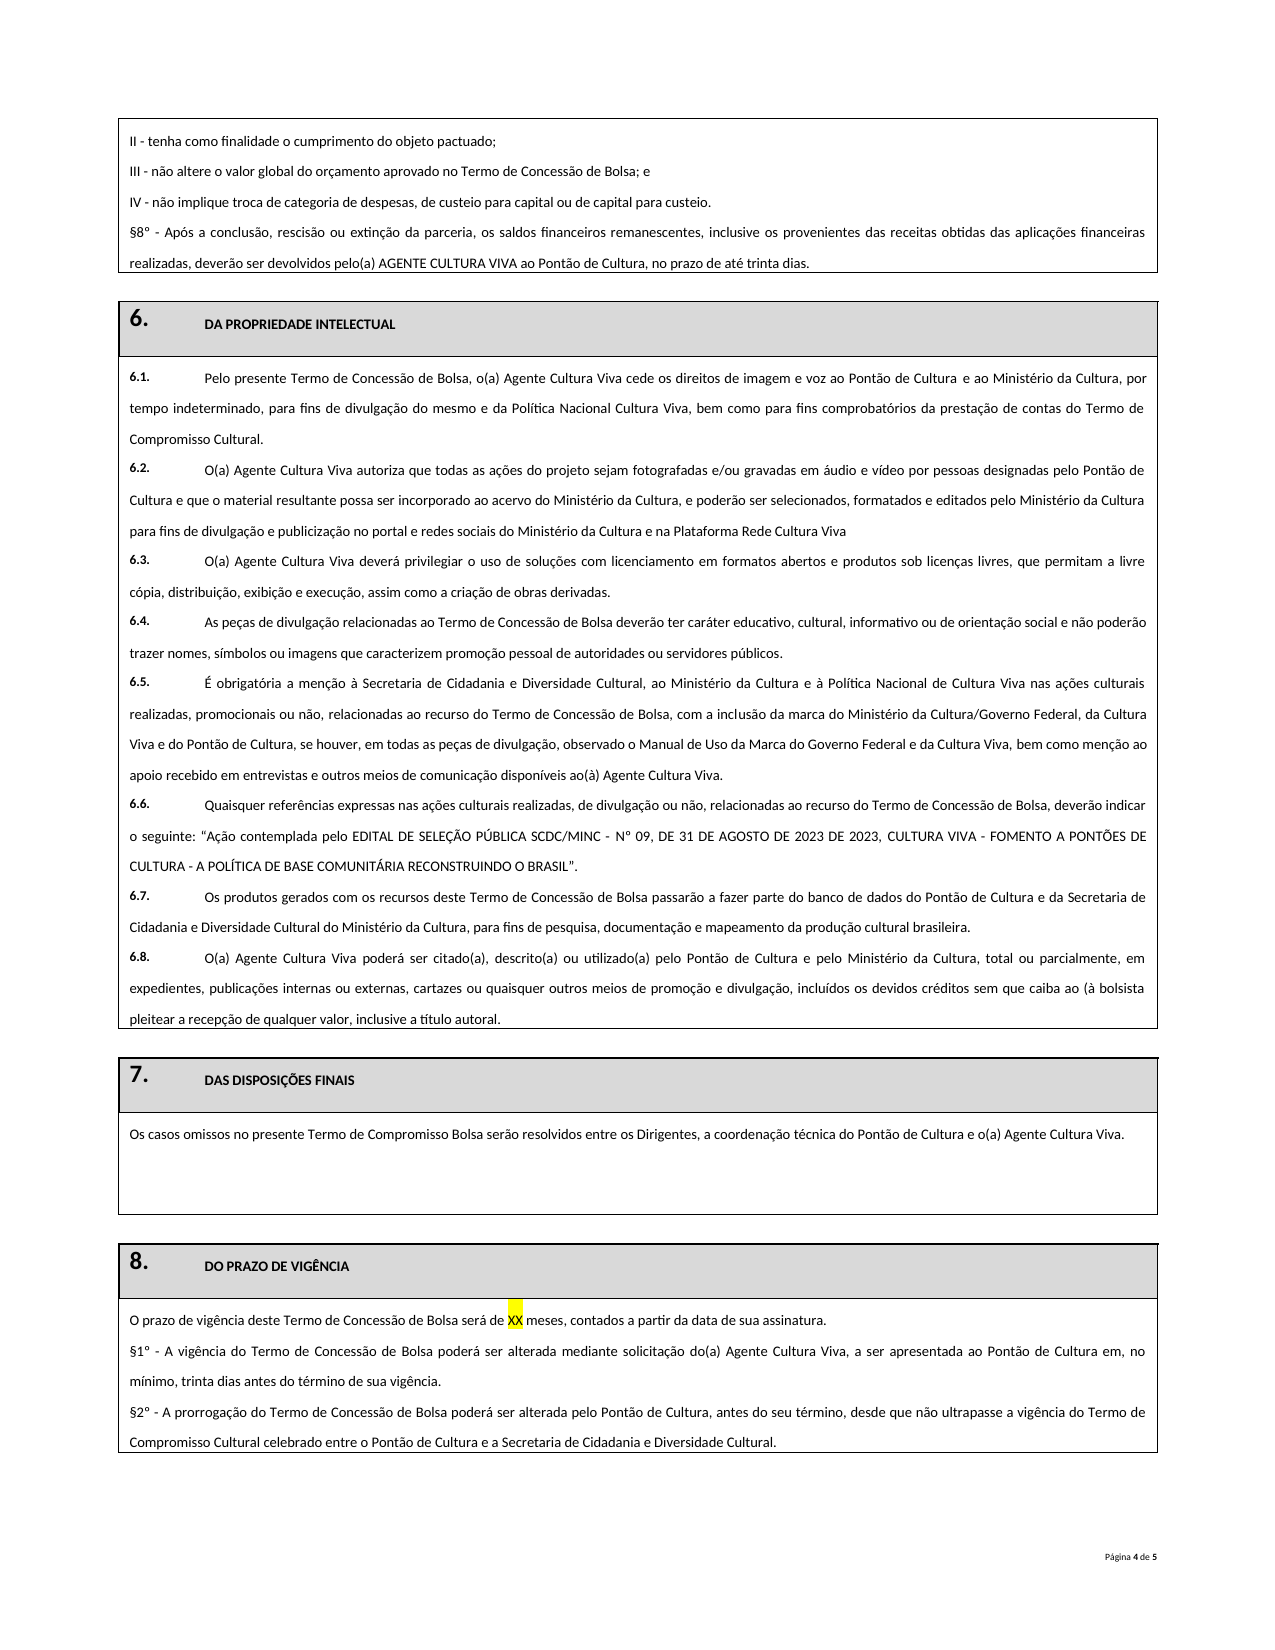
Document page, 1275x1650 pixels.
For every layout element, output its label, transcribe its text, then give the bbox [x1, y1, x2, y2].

table_header DA PROPRIEDADE INTELECTUAL [120, 302, 1157, 356]
table_cell Os casos omissos no presente Termo de Compromisso Bolsa serão resolvidos entre os Dirigentes, a coordenação técnica do Pontão de Cultura e o(a) Agente Cultura Viva. [119, 1113, 1157, 1214]
table_cell O prazo de vigência deste Termo de Concessão de Bolsa será de XX meses, contados a partir da data de sua assinatura. §1º - A vigência do Termo de Concessão de Bolsa poderá ser alterada mediante solicitação do(a) Agente Cultura Viva, a ser apresentada ao Pontão de Cultura em, no mínimo, trinta dias antes do término de sua vigência. §2º - A prorrogação do Termo de Concessão de Bolsa poderá ser alterada pelo Pontão de Cultura, antes do seu término, desde que não ultrapasse a vigência do Termo de Compromisso Cultural celebrado entre o Pontão de Cultura e a Secretaria de Cidadania e Diversidade Cultural. [119, 1299, 1157, 1452]
table_header DO PRAZO DE VIGÊNCIA [120, 1245, 1157, 1298]
table_cell Pelo presente Termo de Concessão de Bolsa, o(a) Agente Cultura Viva cede os direitos de imagem e voz ao Pontão de Cultura e ao Ministério da Cultura, por tempo indeterminado, para fins de divulgação do mesmo e da Política Nacional Cultura Viva, bem como para fins comprobatórios da prestação de contas do Termo de Compromisso Cultural. O(a) Agente Cultura Viva autoriza que todas as ações do projeto sejam fotografadas e/ou gravadas em áudio e vídeo por pessoas designadas pelo Pontão de Cultura e que o material resultante possa ser incorporado ao acervo do Ministério da Cultura, e poderão ser selecionados, formatados e editados pelo Ministério da Cultura para fins de divulgação e publicização no portal e redes sociais do Ministério da Cultura e na Plataforma Rede Cultura Viva O(a) Agente Cultura Viva deverá privilegiar o uso de soluções com licenciamento em formatos abertos e produtos sob licenças livres, que permitam a livre cópia, distribuição, exibição e execução, assim como a criação de obras derivadas. As peças de divulgação relacionadas ao Termo de Concessão de Bolsa deverão ter caráter educativo, cultural, informativo ou de orientação social e não poderão trazer nomes, símbolos ou imagens que caracterizem promoção pessoal de autoridades ou servidores públicos. É obrigatória a menção à Secretaria de Cidadania e Diversidade Cultural, ao Ministério da Cultura e à Política Nacional de Cultura Viva nas ações culturais realizadas, promocionais ou não, relacionadas ao recurso do Termo de Concessão de Bolsa, com a inclusão da marca do Ministério da Cultura/Governo Federal, da Cultura Viva e do Pontão de Cultura, se houver, em todas as peças de divulgação, observado o Manual de Uso da Marca do Governo Federal e da Cultura Viva, bem como menção ao apoio recebido em entrevistas e outros meios de comunicação disponíveis ao(à) Agente Cultura Viva. Quaisquer referências expressas nas ações culturais realizadas, de divulgação ou não, relacionadas ao recurso do Termo de Concessão de Bolsa, deverão indicar o seguinte: “Ação contemplada pelo EDITAL DE SELEÇÃO PÚBLICA SCDC/MINC - Nº 09, DE 31 DE AGOSTO DE 2023 DE 2023, CULTURA VIVA - FOMENTO A PONTÕES DE CULTURA - A POLÍTICA DE BASE COMUNITÁRIA RECONSTRUINDO O BRASIL”. Os produtos gerados com os recursos deste Termo de Concessão de Bolsa passarão a fazer parte do banco de dados do Pontão de Cultura e da Secretaria de Cidadania e Diversidade Cultural do Ministério da Cultura, para fins de pesquisa, documentação e mapeamento da produção cultural brasileira. O(a) Agente Cultura Viva poderá ser citado(a), descrito(a) ou utilizado(a) pelo Pontão de Cultura e pelo Ministério da Cultura, total ou parcialmente, em expedientes, publicações internas ou externas, cartazes ou quaisquer outros meios de promoção e divulgação, incluídos os devidos créditos sem que caiba ao (à bolsista pleitear a recepção de qualquer valor, inclusive a título autoral. [119, 357, 1157, 1028]
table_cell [119, 119, 1157, 272]
table_header DAS DISPOSIÇÕES FINAIS [120, 1059, 1157, 1112]
